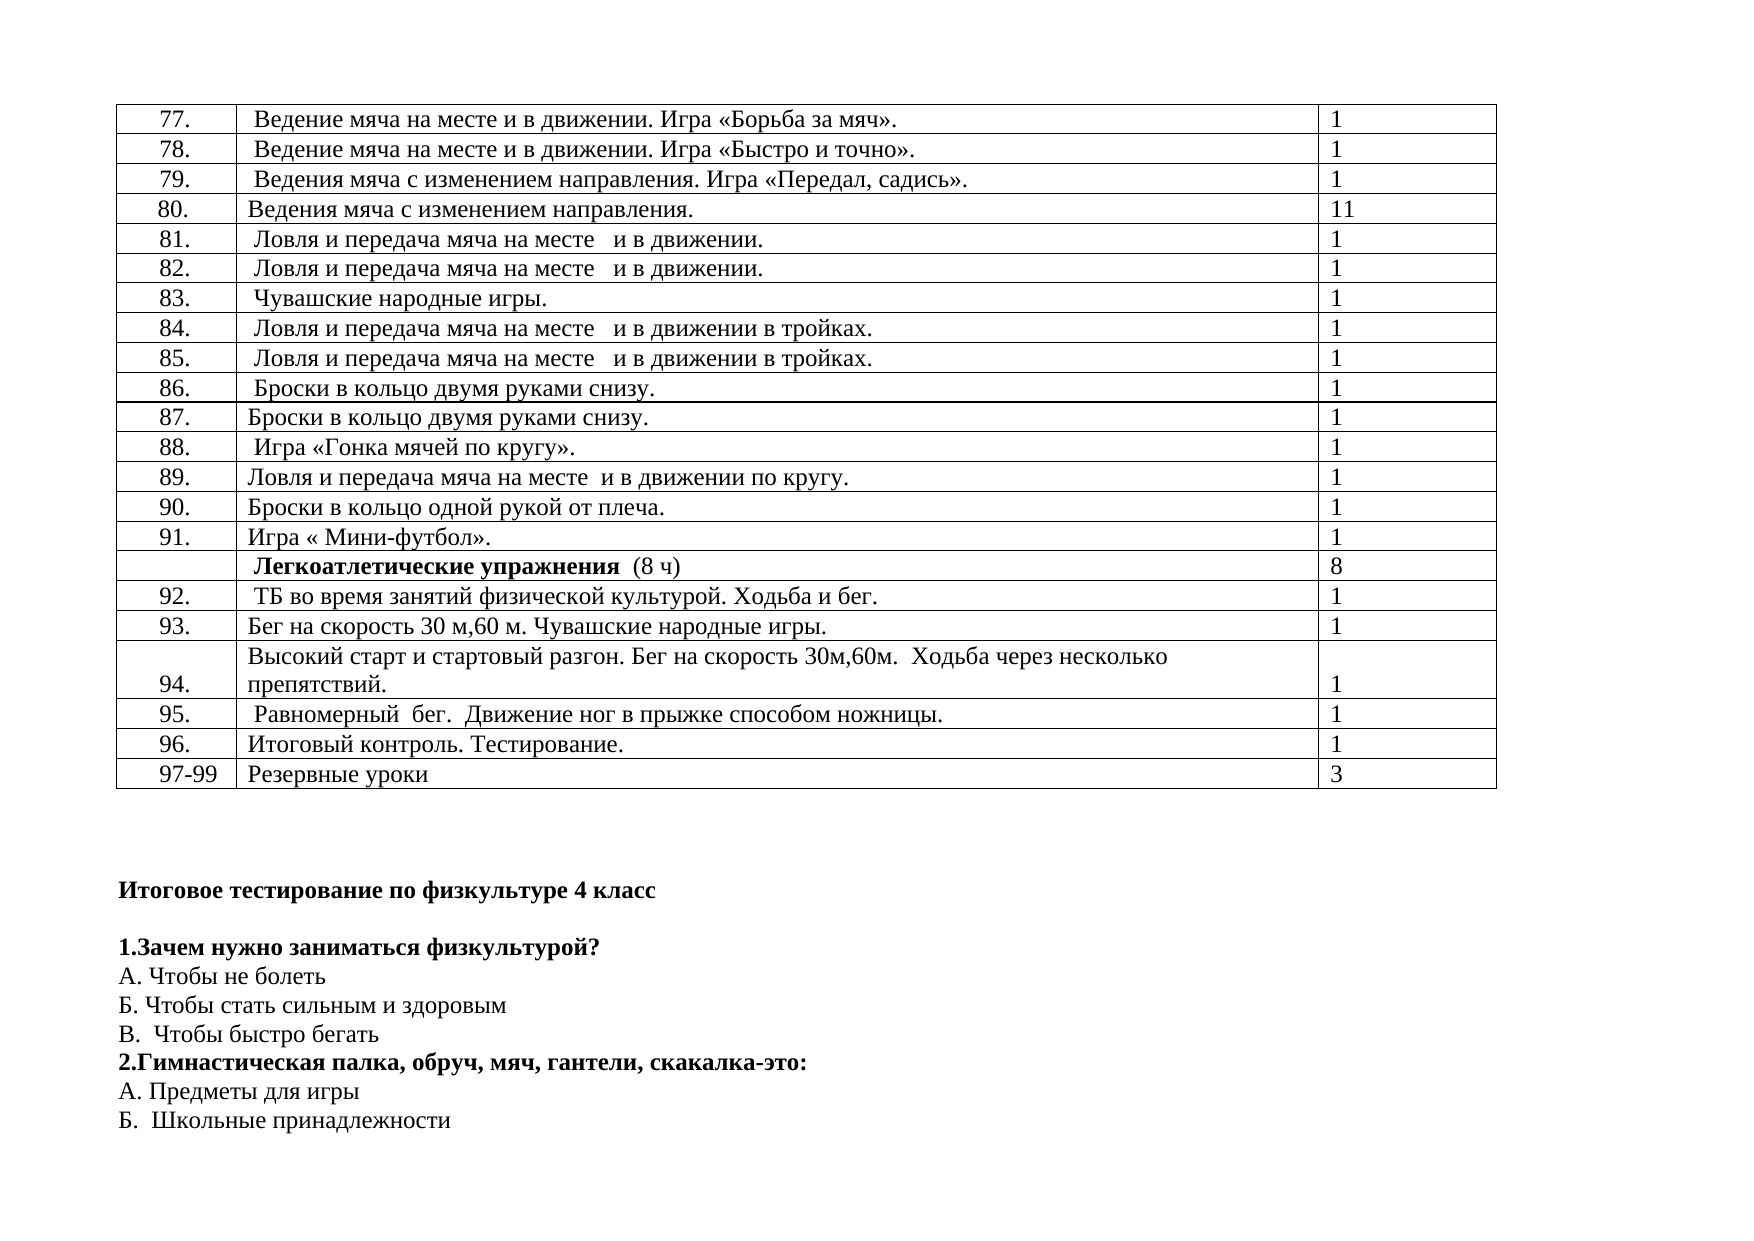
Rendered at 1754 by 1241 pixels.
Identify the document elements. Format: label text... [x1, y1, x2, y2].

table_cell 1 [1319, 254, 1496, 282]
table_cell Ловля и передача мяча на месте и в движении по кругу. [237, 462, 1318, 491]
text 2.Гимнастическая палка, обруч, мяч, гантели, скакалка-это: [118, 1047, 1636, 1076]
table_cell 80. [117, 194, 236, 223]
table_cell 3 [1319, 759, 1496, 788]
table_cell Ведения мяча с изменением направления. Игра «Передал, садись». [237, 164, 1318, 193]
table_cell 82. [117, 254, 236, 282]
table_cell 1 [1319, 699, 1496, 728]
table_cell Бег на скорость 30 м,60 м. Чувашские народные игры. [237, 611, 1318, 640]
text В. Чтобы быстро бегать [118, 1019, 1636, 1047]
table_cell Броски в кольцо двумя руками снизу. [237, 373, 1318, 401]
table_cell 87. [117, 403, 236, 431]
table_cell 96. [117, 729, 236, 758]
table_cell 1 [1319, 224, 1496, 252]
table_cell 89. [117, 462, 236, 491]
table_cell 1 [1319, 343, 1496, 372]
text Б. Чтобы стать сильным и здоровым [118, 990, 1636, 1019]
table_cell Броски в кольцо одной рукой от плеча. [237, 492, 1318, 521]
table_cell 94. [117, 641, 236, 698]
table_cell 8 [1319, 551, 1496, 580]
table_cell 1 [1319, 164, 1496, 193]
table_cell 1 [1319, 462, 1496, 491]
table_cell Ведение мяча на месте и в движении. Игра «Быстро и точно». [237, 134, 1318, 163]
table_cell 77. [117, 105, 236, 133]
text 1.Зачем нужно заниматься физкультурой? [118, 932, 1636, 961]
table_cell Ловля и передача мяча на месте и в движении. [237, 254, 1318, 282]
table_cell 78. [117, 134, 236, 163]
table_cell 1 [1319, 611, 1496, 640]
table_cell 93. [117, 611, 236, 640]
table_cell 92. [117, 581, 236, 610]
table_cell Ловля и передача мяча на месте и в движении в тройках. [237, 313, 1318, 342]
table_cell 90. [117, 492, 236, 521]
table_cell ТБ во время занятий физической культурой. Ходьба и бег. [237, 581, 1318, 610]
table_cell 1 [1319, 581, 1496, 610]
text А. Предметы для игры [118, 1076, 1636, 1105]
table_cell 91. [117, 522, 236, 550]
text А. Чтобы не болеть [118, 961, 1636, 990]
table_cell Легкоатлетические упражнения (8 ч) [237, 551, 1318, 580]
table_cell Чувашские народные игры. [237, 283, 1318, 312]
table_cell 11 [1319, 194, 1496, 223]
text Б. Школьные принадлежности [118, 1105, 1636, 1134]
table_cell 1 [1319, 134, 1496, 163]
table_cell [117, 551, 236, 580]
table_cell 95. [117, 699, 236, 728]
table_cell 97-99 [117, 759, 236, 788]
table_cell 1 [1319, 641, 1496, 698]
table_cell 1 [1319, 105, 1496, 133]
table_cell 86. [117, 373, 236, 401]
table_cell 1 [1319, 522, 1496, 550]
table_cell Ловля и передача мяча на месте и в движении. [237, 224, 1318, 252]
table_cell Резервные уроки [237, 759, 1318, 788]
text Итоговое тестирование по физкультуре 4 класс [118, 875, 1636, 904]
table_cell 1 [1319, 729, 1496, 758]
table_cell Равномерный бег. Движение ног в прыжке способом ножницы. [237, 699, 1318, 728]
table_cell 83. [117, 283, 236, 312]
table_cell Высокий старт и стартовый разгон. Бег на скорость 30м,60м. Ходьба через несколько препятствий. [237, 641, 1318, 698]
table_cell 85. [117, 343, 236, 372]
table_cell Игра « Мини-футбол». [237, 522, 1318, 550]
table_cell 88. [117, 432, 236, 461]
table_cell Ведения мяча с изменением направления. [237, 194, 1318, 223]
table_cell Итоговый контроль. Тестирование. [237, 729, 1318, 758]
table_cell 1 [1319, 492, 1496, 521]
table_cell Броски в кольцо двумя руками снизу. [237, 403, 1318, 431]
table_cell 1 [1319, 283, 1496, 312]
table_cell 1 [1319, 373, 1496, 401]
table_cell 84. [117, 313, 236, 342]
table_cell 1 [1319, 432, 1496, 461]
table_cell 1 [1319, 403, 1496, 431]
table_cell 79. [117, 164, 236, 193]
table_cell Игра «Гонка мячей по кругу». [237, 432, 1318, 461]
table_cell Ведение мяча на месте и в движении. Игра «Борьба за мяч». [237, 105, 1318, 133]
table_cell 1 [1319, 313, 1496, 342]
table_cell Ловля и передача мяча на месте и в движении в тройках. [237, 343, 1318, 372]
table_cell 81. [117, 224, 236, 252]
